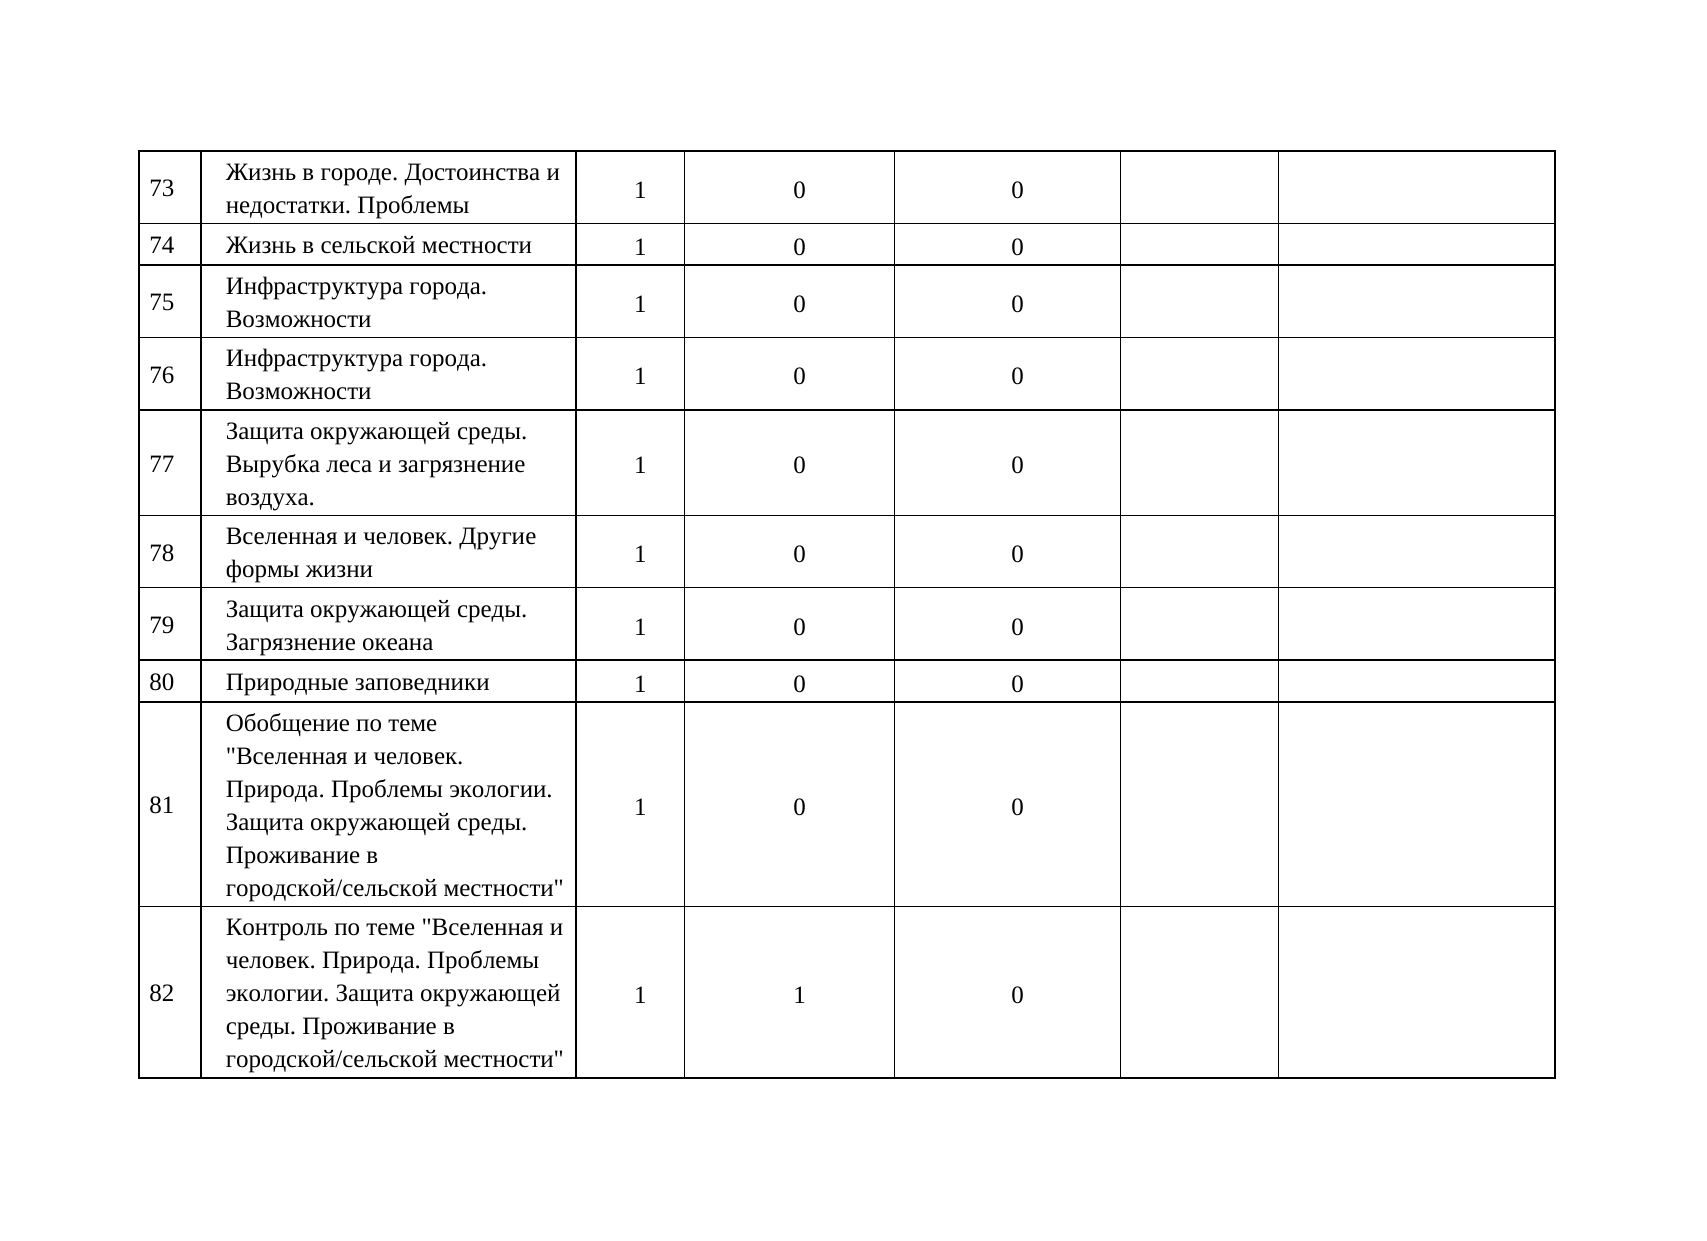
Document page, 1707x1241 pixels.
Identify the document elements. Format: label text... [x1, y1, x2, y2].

table_cell 0 [685, 338, 894, 409]
table_cell 82 [140, 907, 200, 1077]
table_cell [1279, 516, 1554, 587]
table_cell [1279, 907, 1554, 1077]
table_cell Обобщение по теме "Вселенная и человек. Природа. Проблемы экологии. Защита окружающей среды. Проживание в городской/сельской местности" [202, 703, 575, 906]
table_cell 0 [895, 661, 1120, 701]
table_cell 1 [577, 661, 684, 701]
table_cell Защита окружающей среды. Загрязнение океана [202, 588, 575, 659]
table_cell Вселенная и человек. Другие формы жизни [202, 516, 575, 587]
table_cell [1121, 907, 1278, 1077]
table_cell 0 [685, 411, 894, 514]
table_cell [1121, 661, 1278, 701]
table_cell Контроль по теме "Вселенная и человек. Природа. Проблемы экологии. Защита окружающей среды. Проживание в городской/сельской местности" [202, 907, 575, 1077]
table_cell [1121, 703, 1278, 906]
table_cell 1 [577, 588, 684, 659]
table_cell 0 [895, 703, 1120, 906]
table_cell Инфраструктура города. Возможности [202, 266, 575, 337]
table_cell 0 [685, 516, 894, 587]
table_cell 1 [577, 152, 684, 222]
table_cell 1 [577, 907, 684, 1077]
table_cell 0 [895, 224, 1120, 264]
table_cell 0 [685, 152, 894, 222]
table_cell 1 [577, 266, 684, 337]
table_cell 1 [577, 338, 684, 409]
table_cell [1279, 588, 1554, 659]
table_cell [1279, 152, 1554, 222]
table_cell [1121, 152, 1278, 222]
table_cell [1121, 588, 1278, 659]
table_cell 0 [685, 588, 894, 659]
table_cell [1121, 411, 1278, 514]
table_cell 1 [577, 703, 684, 906]
table_cell 76 [140, 338, 200, 409]
table_cell Защита окружающей среды. Вырубка леса и загрязнение воздуха. [202, 411, 575, 514]
table_cell [1279, 661, 1554, 701]
table_cell 0 [895, 266, 1120, 337]
table_cell 0 [685, 661, 894, 701]
table_cell [1121, 266, 1278, 337]
table_cell 80 [140, 661, 200, 701]
table_cell 0 [685, 266, 894, 337]
table_cell [1279, 266, 1554, 337]
table_cell 0 [685, 703, 894, 906]
table_cell Природные заповедники [202, 661, 575, 701]
table_cell 74 [140, 224, 200, 264]
table_cell 1 [685, 907, 894, 1077]
table_cell 0 [895, 152, 1120, 222]
table_cell 79 [140, 588, 200, 659]
table_cell 0 [895, 516, 1120, 587]
table_cell 1 [577, 516, 684, 587]
table_cell [1279, 338, 1554, 409]
table_cell Инфраструктура города. Возможности [202, 338, 575, 409]
table_cell 0 [685, 224, 894, 264]
table_cell 81 [140, 703, 200, 906]
table_cell 0 [895, 338, 1120, 409]
table_cell [1279, 224, 1554, 264]
table_cell 77 [140, 411, 200, 514]
table_cell 0 [895, 411, 1120, 514]
table_cell 1 [577, 411, 684, 514]
table_cell 0 [895, 907, 1120, 1077]
table_cell Жизнь в сельской местности [202, 224, 575, 264]
table_cell 0 [895, 588, 1120, 659]
table_cell [1121, 516, 1278, 587]
table_cell [1279, 703, 1554, 906]
table_cell [1121, 338, 1278, 409]
table_cell 1 [577, 224, 684, 264]
table_cell [1279, 411, 1554, 514]
table_cell 78 [140, 516, 200, 587]
table_cell 75 [140, 266, 200, 337]
table_cell [1121, 224, 1278, 264]
table_cell 73 [140, 152, 200, 222]
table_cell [202, 152, 575, 222]
